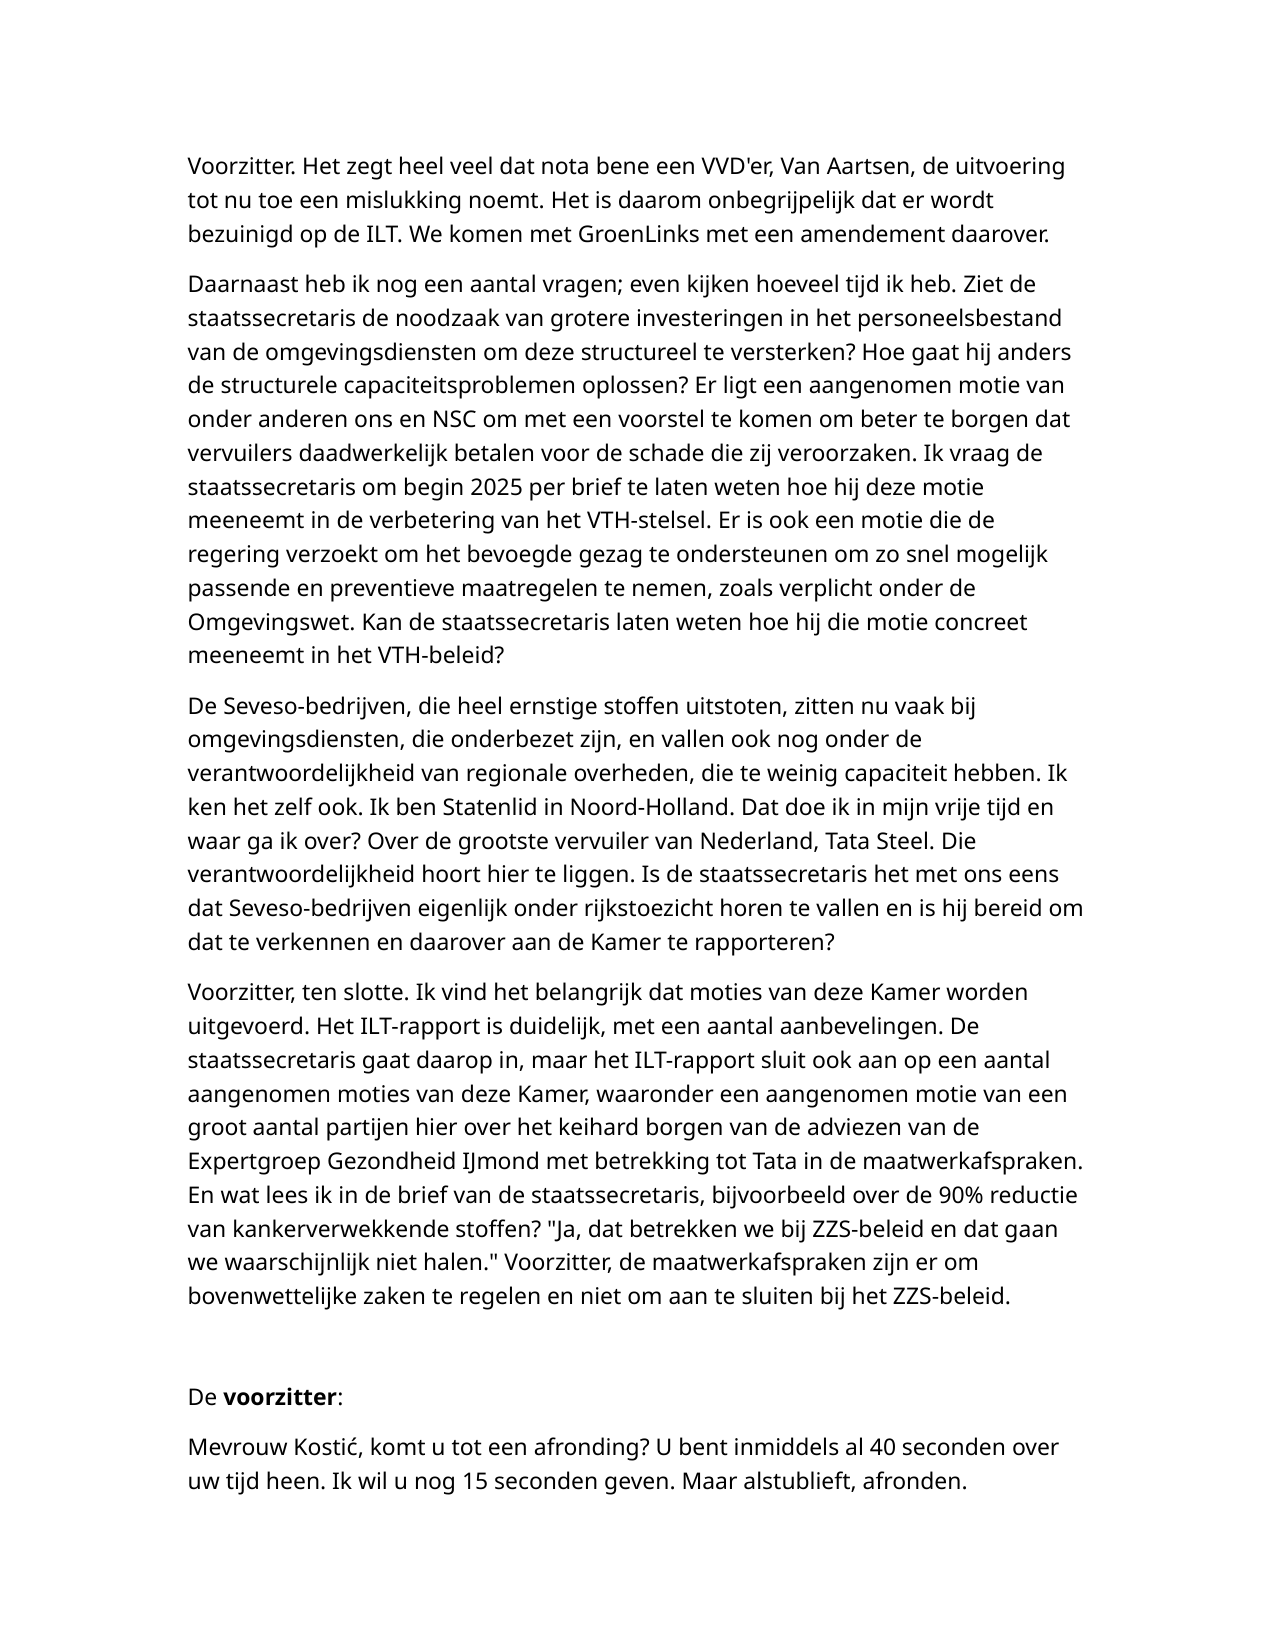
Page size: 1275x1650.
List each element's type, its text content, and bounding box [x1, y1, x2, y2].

text De Seveso-bedrijven, die heel ernstige stoffen uitstoten, zitten nu vaak bij omgevingsdiensten, die onderbezet zijn, en vallen ook nog onder de verantwoordelijkheid van regionale overheden, die te weinig capaciteit hebben. Ik ken het zelf ook. Ik ben Statenlid in Noord-Holland. Dat doe ik in mijn vrije tijd en waar ga ik over? Over de grootste vervuiler van Nederland, Tata Steel. Die verantwoordelijkheid hoort hier te liggen. Is de staatssecretaris het met ons eens dat Seveso-bedrijven eigenlijk onder rijkstoezicht horen te vallen en is hij bereid om dat te verkennen en daarover aan de Kamer te rapporteren? [187, 689, 1087, 957]
text Mevrouw Kostić, komt u tot een afronding? U bent inmiddels al 40 seconden over uw tijd heen. Ik wil u nog 15 seconden geven. Maar alstublieft, afronden. [187, 1431, 1087, 1496]
text Voorzitter. Het zegt heel veel dat nota bene een VVD'er, Van Aartsen, de uitvoering tot nu toe een mislukking noemt. Het is daarom onbegrijpelijk dat er wordt bezuinigd op de ILT. We komen met GroenLinks met een amendement daarover. [187, 150, 1087, 249]
text Voorzitter, ten slotte. Ik vind het belangrijk dat moties van deze Kamer worden uitgevoerd. Het ILT-rapport is duidelijk, met een aantal aanbevelingen. De staatssecretaris gaat daarop in, maar het ILT-rapport sluit ook aan op een aantal aangenomen moties van deze Kamer, waaronder een aangenomen motie van een groot aantal partijen hier over het keihard borgen van de adviezen van de Expertgroep Gezondheid IJmond met betrekking tot Tata in de maatwerkafspraken. En wat lees ik in de brief van de staatssecretaris, bijvoorbeeld over de 90% reductie van kankerverwekkende stoffen? "Ja, dat betrekken we bij ZZS-beleid en dat gaan we waarschijnlijk niet halen." Voorzitter, de maatwerkafspraken zijn er om bovenwettelijke zaken te regelen en niet om aan te sluiten bij het ZZS-beleid. [187, 976, 1087, 1311]
text De voorzitter: [187, 1381, 1087, 1412]
text Daarnaast heb ik nog een aantal vragen; even kijken hoeveel tijd ik heb. Ziet de staatssecretaris de noodzaak van grotere investeringen in het personeelsbestand van de omgevingsdiensten om deze structureel te versterken? Hoe gaat hij anders de structurele capaciteitsproblemen oplossen? Er ligt een aangenomen motie van onder anderen ons en NSC om met een voorstel te komen om beter te borgen dat vervuilers daadwerkelijk betalen voor de schade die zij veroorzaken. Ik vraag de staatssecretaris om begin 2025 per brief te laten weten hoe hij deze motie meeneemt in de verbetering van het VTH-stelsel. Er is ook een motie die de regering verzoekt om het bevoegde gezag te ondersteunen om zo snel mogelijk passende en preventieve maatregelen te nemen, zoals verplicht onder de Omgevingswet. Kan de staatssecretaris laten weten hoe hij die motie concreet meeneemt in het VTH-beleid? [187, 268, 1087, 670]
